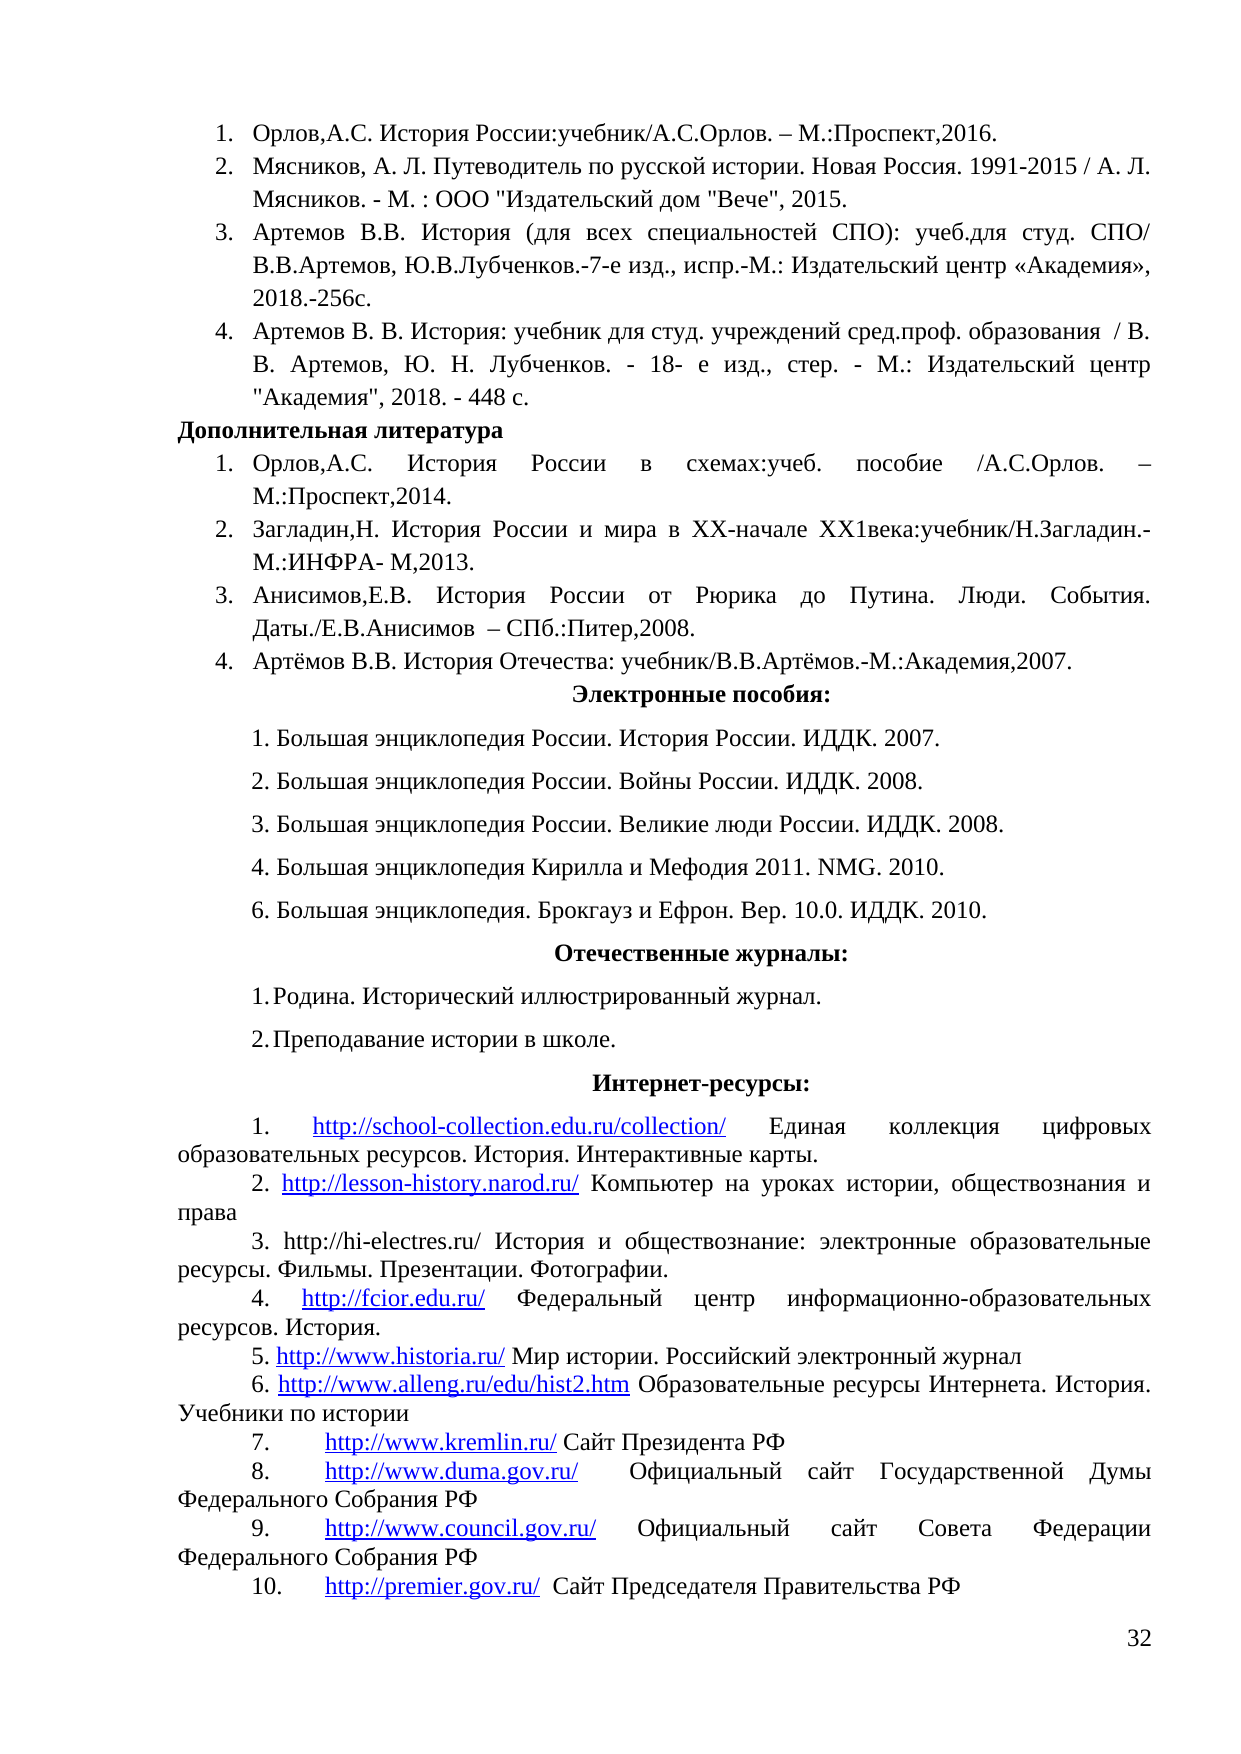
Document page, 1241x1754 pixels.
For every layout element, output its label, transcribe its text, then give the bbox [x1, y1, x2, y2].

text 2. http://lesson-history.narod.ru/ Компьютер на уроках истории, обществознания и права [177, 1168, 1152, 1226]
text 3. http://hi-electres.ru/ История и обществознание: электронные образовательные ресурсы. Фильмы. Презентации. Фотографии. [177, 1226, 1152, 1283]
text 4. http://fcior.edu.ru/ Федеральный центр информационно-образовательных ресурсов. История. [177, 1283, 1152, 1341]
text Электронные пособия: [177, 679, 1152, 708]
list http://www.council.gov.ru/ Официальный сайт Совета Федерации Федерального Собрания РФ [177, 1513, 1152, 1571]
text 3. Большая энциклопедия России. Великие люди России. ИДДК. 2008. [177, 809, 1152, 838]
list Артемов В.В. История (для всех специальностей СПО): учеб.для студ. СПО/ В.В.Артемов, Ю.В.Лубченков.-7-е изд., испр.-М.: Издательский центр «Академия», 2018.-256с. [215, 217, 1152, 312]
text 1. http://school-collection.edu.ru/collection/ Единая коллекция цифровых образовательных ресурсов. История. Интерактивные карты. [177, 1111, 1152, 1168]
text 4. Большая энциклопедия Кирилла и Мефодия 2011. NMG. 2010. [177, 852, 1152, 881]
list http://premier.gov.ru/ Сайт Председателя Правительства РФ [177, 1571, 1152, 1599]
list Орлов,А.С. История России в схемах:учеб. пособие /А.С.Орлов. – М.:Проспект,2014. [215, 448, 1152, 510]
list Родина. Исторический иллюстрированный журнал. [251, 981, 1152, 1010]
list Загладин,Н. История России и мира в ХХ-начале ХХ1века:учебник/Н.Загладин.-М.:ИНФРА- М,2013. [215, 514, 1152, 576]
list Орлов,А.С. История России:учебник/А.С.Орлов. – М.:Проспект,2016. [215, 118, 1152, 147]
text Отечественные журналы: [177, 938, 1152, 967]
list Артемов В. В. История: учебник для студ. учреждений сред.проф. образования / В. В. Артемов, Ю. Н. Лубченков. - 18- е изд., стер. - М.: Издательский центр "Академия", 2018. - 448 с. [215, 316, 1152, 411]
text 2. Большая энциклопедия России. Войны России. ИДДК. 2008. [177, 766, 1152, 794]
text 5. http://www.historia.ru/ Мир истории. Российский электронный журнал [177, 1341, 1152, 1369]
text Дополнительная литература [177, 415, 1152, 444]
text 6. http://www.alleng.ru/edu/hist2.htm Образовательные ресурсы Интернета. История. Учебники по истории [177, 1369, 1152, 1427]
text Интернет-ресурсы: [177, 1068, 1152, 1096]
list Анисимов,Е.В. История России от Рюрика до Путина. Люди. События. Даты./Е.В.Анисимов – СПб.:Питер,2008. [215, 580, 1152, 642]
list http://www.duma.gov.ru/ Официальный сайт Государственной Думы Федерального Собрания РФ [177, 1456, 1152, 1513]
list Преподавание истории в школе. [251, 1024, 1152, 1053]
text 1. Большая энциклопедия России. История России. ИДДК. 2007. [177, 723, 1152, 751]
list http://www.kremlin.ru/ Сайт Президента РФ [177, 1427, 1152, 1456]
list Артёмов В.В. История Отечества: учебник/В.В.Артёмов.-М.:Академия,2007. [215, 646, 1152, 675]
list Мясников, А. Л. Путеводитель по русской истории. Новая Россия. 1991-2015 / А. Л. Мясников. - М. : ООО "Издательский дом "Вече", 2015. [215, 151, 1152, 213]
text 6. Большая энциклопедия. Брокгауз и Ефрон. Вер. 10.0. ИДДК. 2010. [177, 895, 1152, 924]
